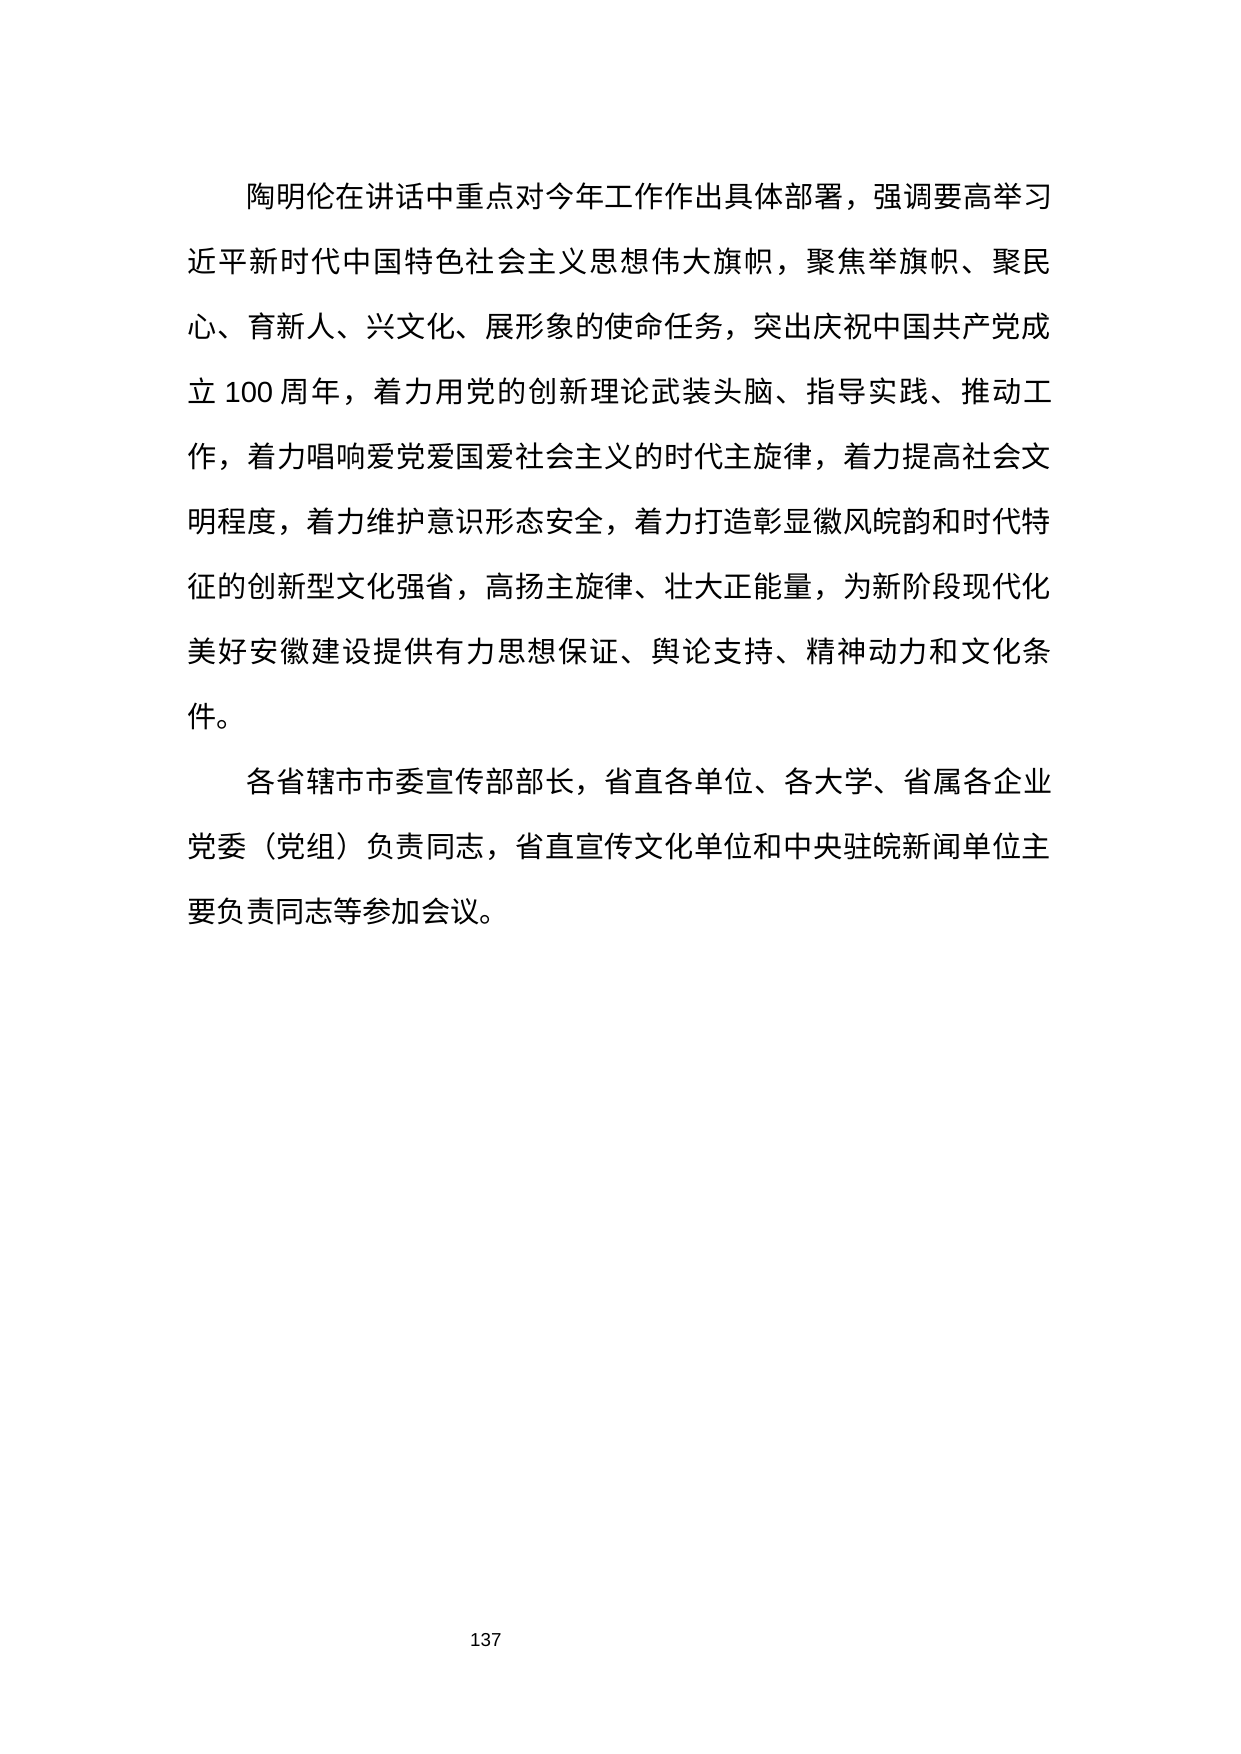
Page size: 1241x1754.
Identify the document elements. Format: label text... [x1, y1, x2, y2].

text 各省辖市市委宣传部部长，省直各单位、各大学、省属各企业党委（党组）负责同志，省直宣传文化单位和中央驻皖新闻单位主要负责同志等参加会议。 [187, 747, 1053, 942]
text 陶明伦在讲话中重点对今年工作作出具体部署，强调要高举习近平新时代中国特色社会主义思想伟大旗帜，聚焦举旗帜、聚民心、育新人、兴文化、展形象的使命任务，突出庆祝中国共产党成立100周年，着力用党的创新理论武装头脑、指导实践、推动工作，着力唱响爱党爱国爱社会主义的时代主旋律，着力提高社会文明程度，着力维护意识形态安全，着力打造彰显徽风皖韵和时代特征的创新型文化强省，高扬主旋律、壮大正能量，为新阶段现代化美好安徽建设提供有力思想保证、舆论支持、精神动力和文化条件。 [187, 162, 1053, 747]
